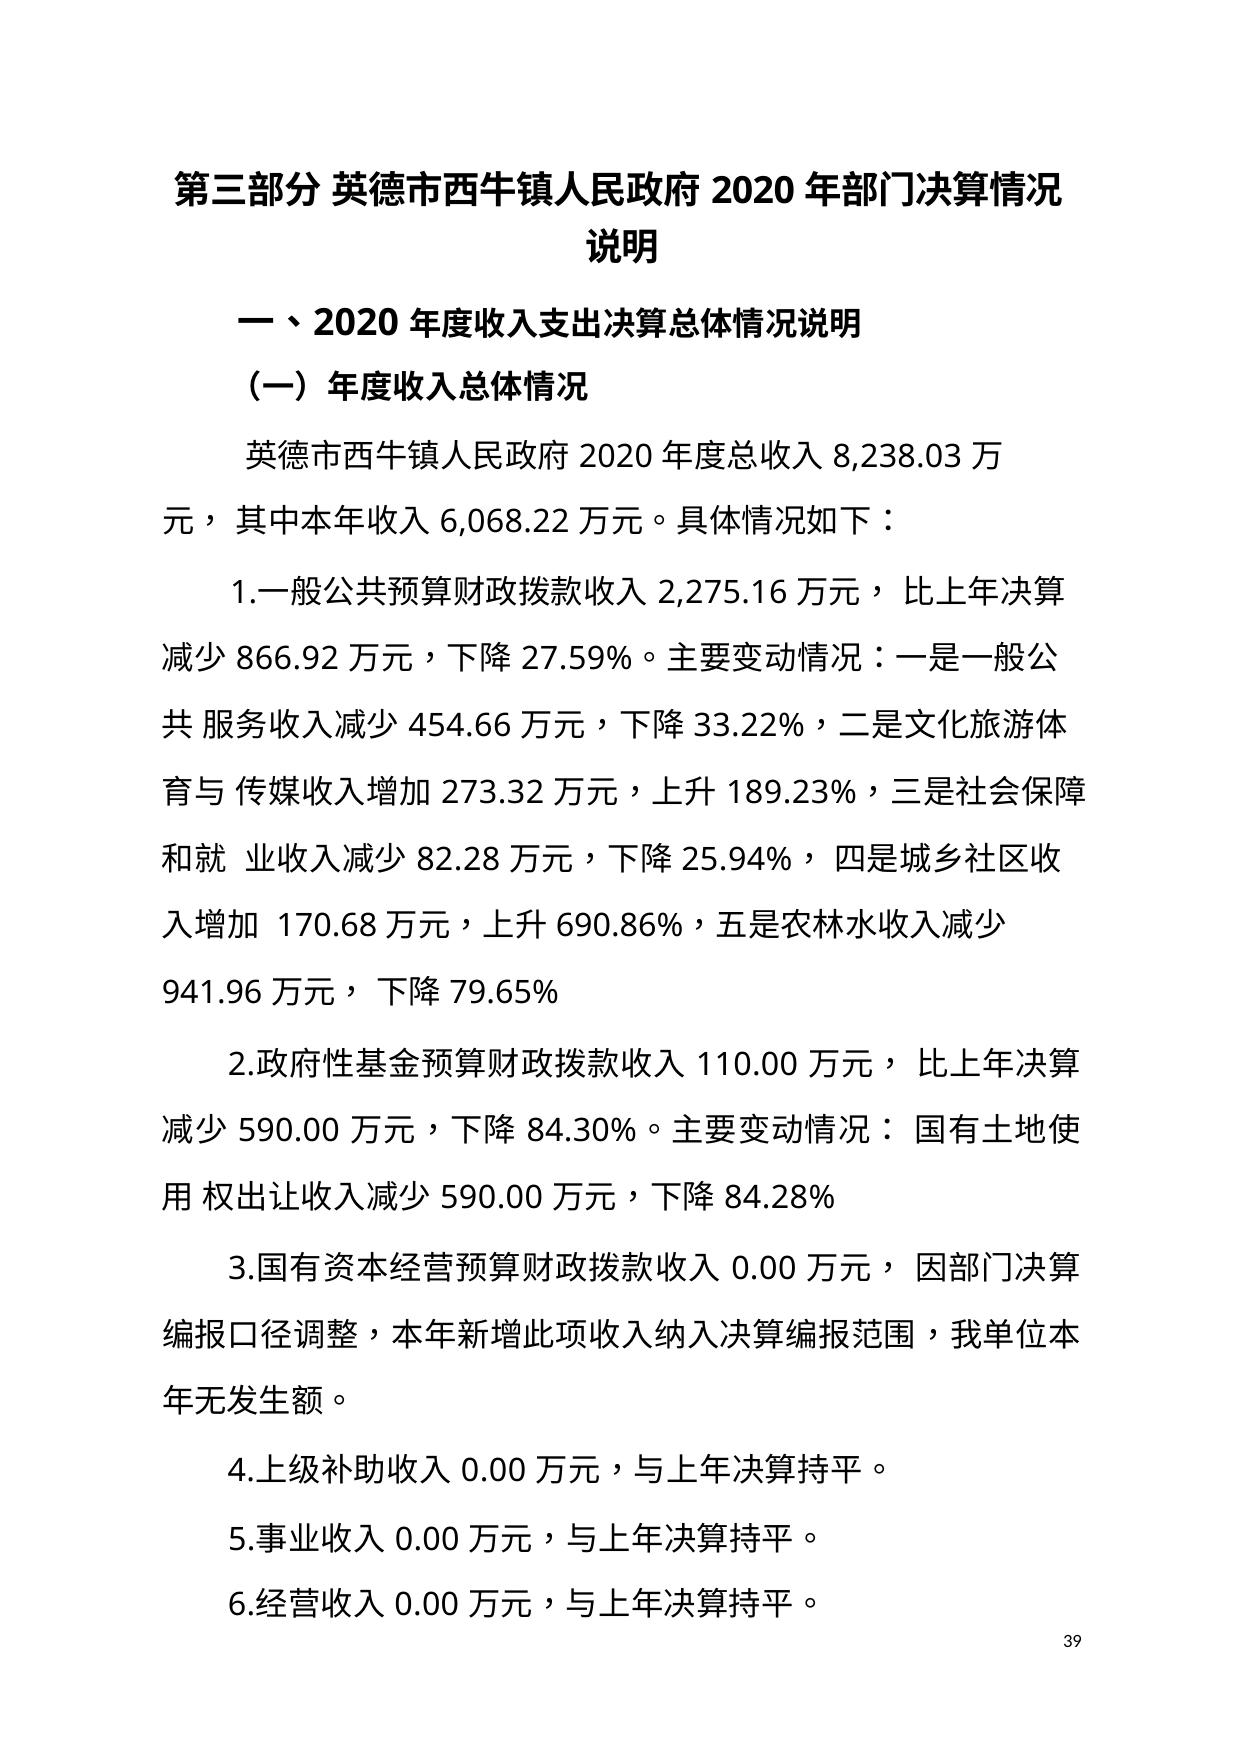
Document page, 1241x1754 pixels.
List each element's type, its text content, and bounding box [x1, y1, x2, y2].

text 4.上级补助收入 0.00 万元，与上年决算持平。 [227, 1449, 1091, 1490]
text 3.国有资本经营预算财政拨款收入 0.00 万元， 因部门决算 编报口径调整，本年新增此项收入纳入决算编报范围，我单位本 年无发生额。 [162, 1245, 1081, 1422]
text 5.事业收入 0.00 万元，与上年决算持平。 6.经营收入 0.00 万元，与上年决算持平。 [228, 1516, 836, 1625]
text 英德市西牛镇人民政府 2020 年度总收入 8,238.03 万元， 其中本年收入 6,068.22 万元。具体情况如下： [162, 433, 1064, 542]
text 2.政府性基金预算财政拨款收入 110.00 万元， 比上年决算 减少 590.00 万元，下降 84.30%。主要变动情况： 国有土地使用 权出让收入减少 590.00 万元，下降 84.28% [162, 1041, 1081, 1218]
text （一）年度收入总体情况 [229, 366, 1091, 407]
text 1.一般公共预算财政拨款收入 2,275.16 万元， 比上年决算 减少 866.92 万元，下降 27.59%。主要变动情况：一是一般公共 服务收入减少 454.66 万元，下降 33.22%，二是文化旅游体育与 传媒收入增加 273.32 万元，上升 189.23%，三是社会保障和就 业收入减少 82.28 万元，下降 25.94%， 四是城乡社区收入增加 170.68 万元，上升 690.86%，五是农林水收入减少 941.96 万元， 下降 79.65% [162, 568, 1091, 1013]
text 第三部分 英德市西牛镇人民政府 2020 年部门决算情况 说明 [174, 164, 1070, 272]
text 一、2020 年度收入支出决算总体情况说明 [238, 302, 1091, 344]
